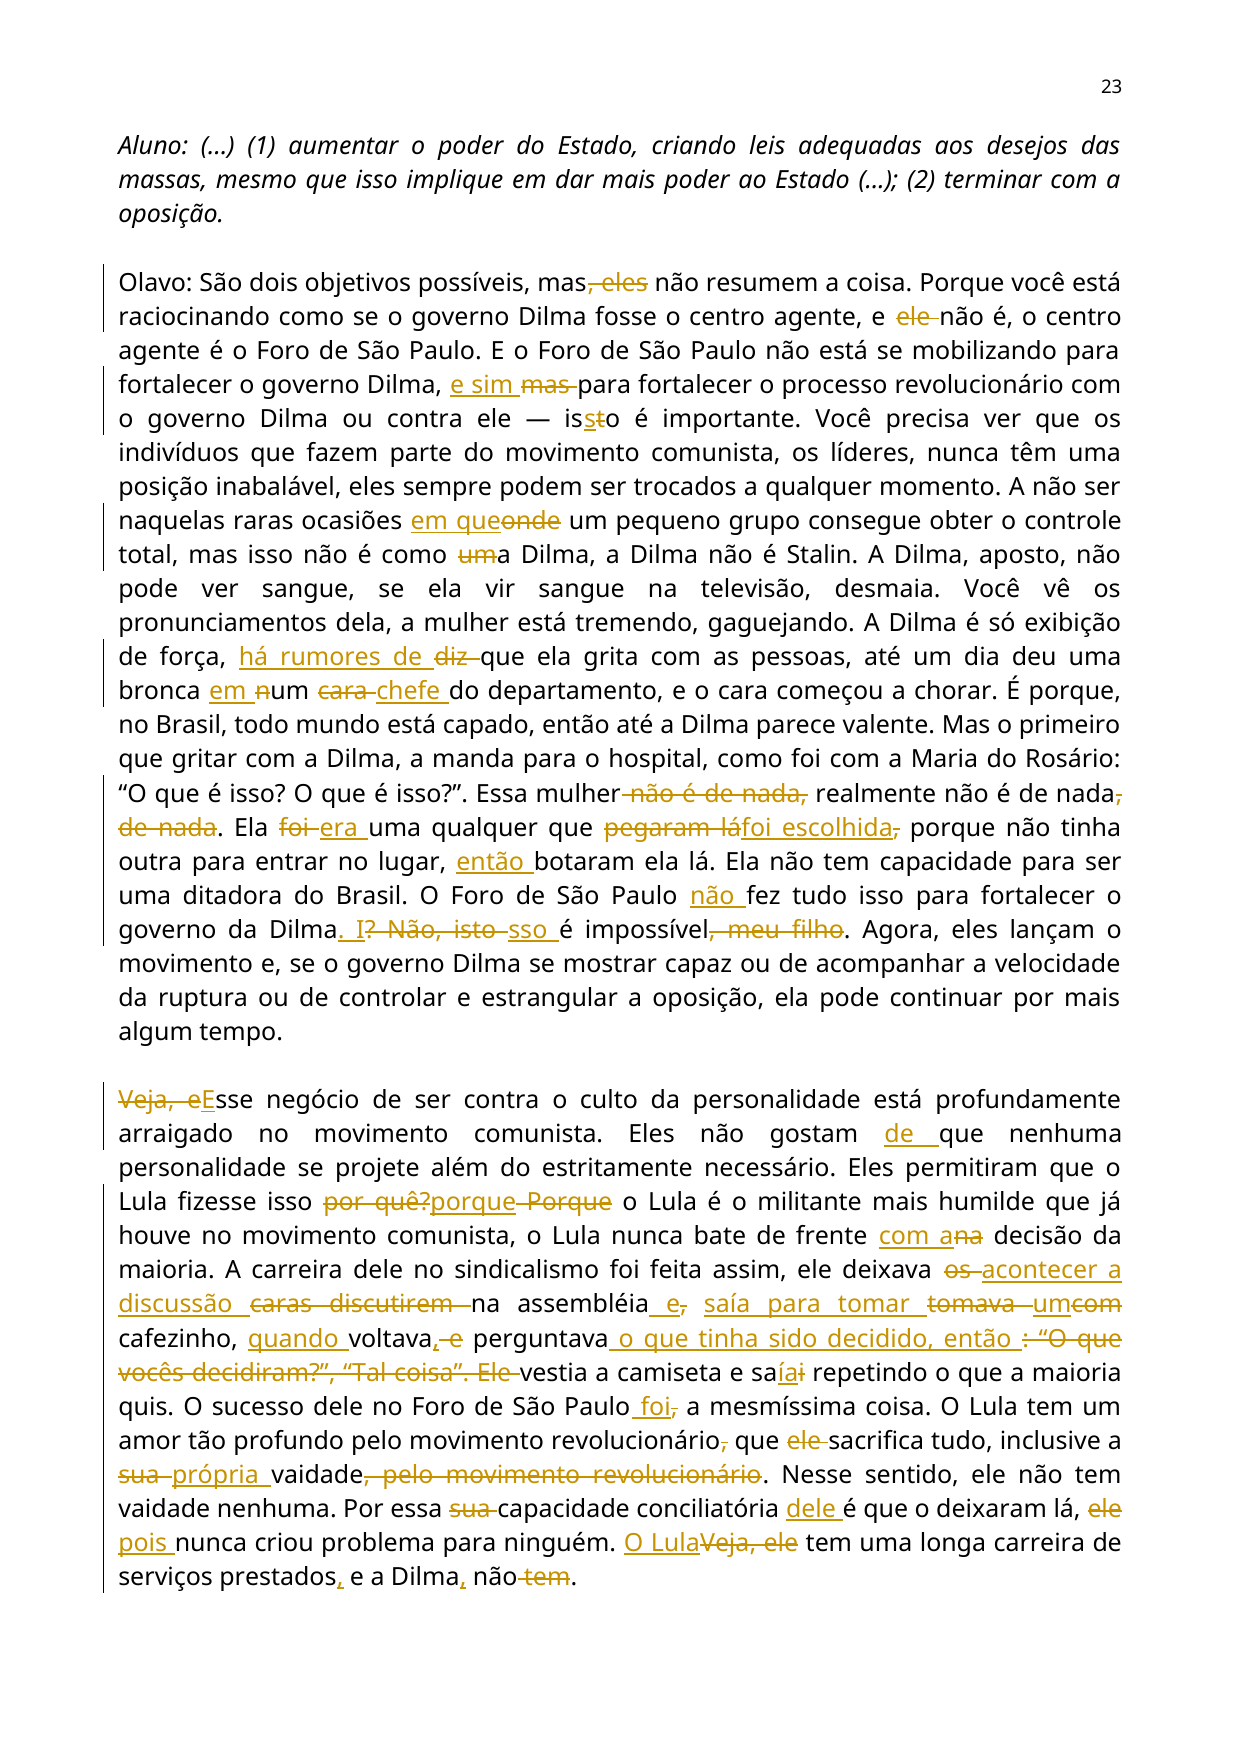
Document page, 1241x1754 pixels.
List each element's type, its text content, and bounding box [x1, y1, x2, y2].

text sse negócio de ser contra o culto da personalidade está profundamente arraigado no movimento comunista. Eles não gostam que nenhuma personalidade se projete além do estritamente necessário. Eles permitiram que o Lula fizesse isso o Lula é o militante mais humilde que já houve no movimento comunista, o Lula nunca bate de frente decisão da maioria. A carreira dele no sindicalismo foi feita assim, ele deixava na assembléia cafezinho, voltava perguntavavestia a camiseta e sa repetindo o que a maioria quis. O sucesso dele no Foro de São Paulo a mesmíssima coisa. O Lula tem um amor tão profundo pelo movimento revolucionário que sacrifica tudo, inclusive a vaidade. Nesse sentido, ele não tem vaidade nenhuma. Por essa capacidade conciliatória é que o deixaram lá, nunca criou problema para ninguém. tem uma longa carreira de serviços prestados e a Dilma não. [118, 1082, 1122, 1593]
text Aluno: (...) (1) aumentar o poder do Estado, criando leis adequadas aos desejos das massas, mesmo que isso implique em dar mais poder ao Estado (...); (2) terminar com a oposição. [118, 128, 1122, 230]
text Olavo: São dois objetivos possíveis, mas não resumem a coisa. Porque você está raciocinando como se o governo Dilma fosse o centro agente, e não é, o centro agente é o Foro de São Paulo. E o Foro de São Paulo não está se mobilizando para fortalecer o governo Dilma, para fortalecer o processo revolucionário com o governo Dilma ou contra ele — iso é importante. Você precisa ver que os indivíduos que fazem parte do movimento comunista, os líderes, nunca têm uma posição inabalável, eles sempre podem ser trocados a qualquer momento. A não ser naquelas raras ocasiões um pequeno grupo consegue obter o controle total, mas isso não é como a Dilma, a Dilma não é Stalin. A Dilma, aposto, não pode ver sangue, se ela vir sangue na televisão, desmaia. Você vê os pronunciamentos dela, a mulher está tremendo, gaguejando. A Dilma é só exibição de força, que ela grita com as pessoas, até um dia deu uma bronca um do departamento, e o cara começou a chorar. É porque, no Brasil, todo mundo está capado, então até a Dilma parece valente. Mas o primeiro que gritar com a Dilma, a manda para o hospital, como foi com a Maria do Rosário: “O que é isso? O que é isso?”. Essa mulher realmente não é de nada. Ela uma qualquer que porque não tinha outra para entrar no lugar, botaram ela lá. Ela não tem capacidade para ser uma ditadora do Brasil. O Foro de São Paulo fez tudo isso para fortalecer o governo da Dilmaé impossível. Agora, eles lançam o movimento e, se o governo Dilma se mostrar capaz ou de acompanhar a velocidade da ruptura ou de controlar e estrangular a oposição, ela pode continuar por mais algum tempo. [118, 264, 1122, 1048]
